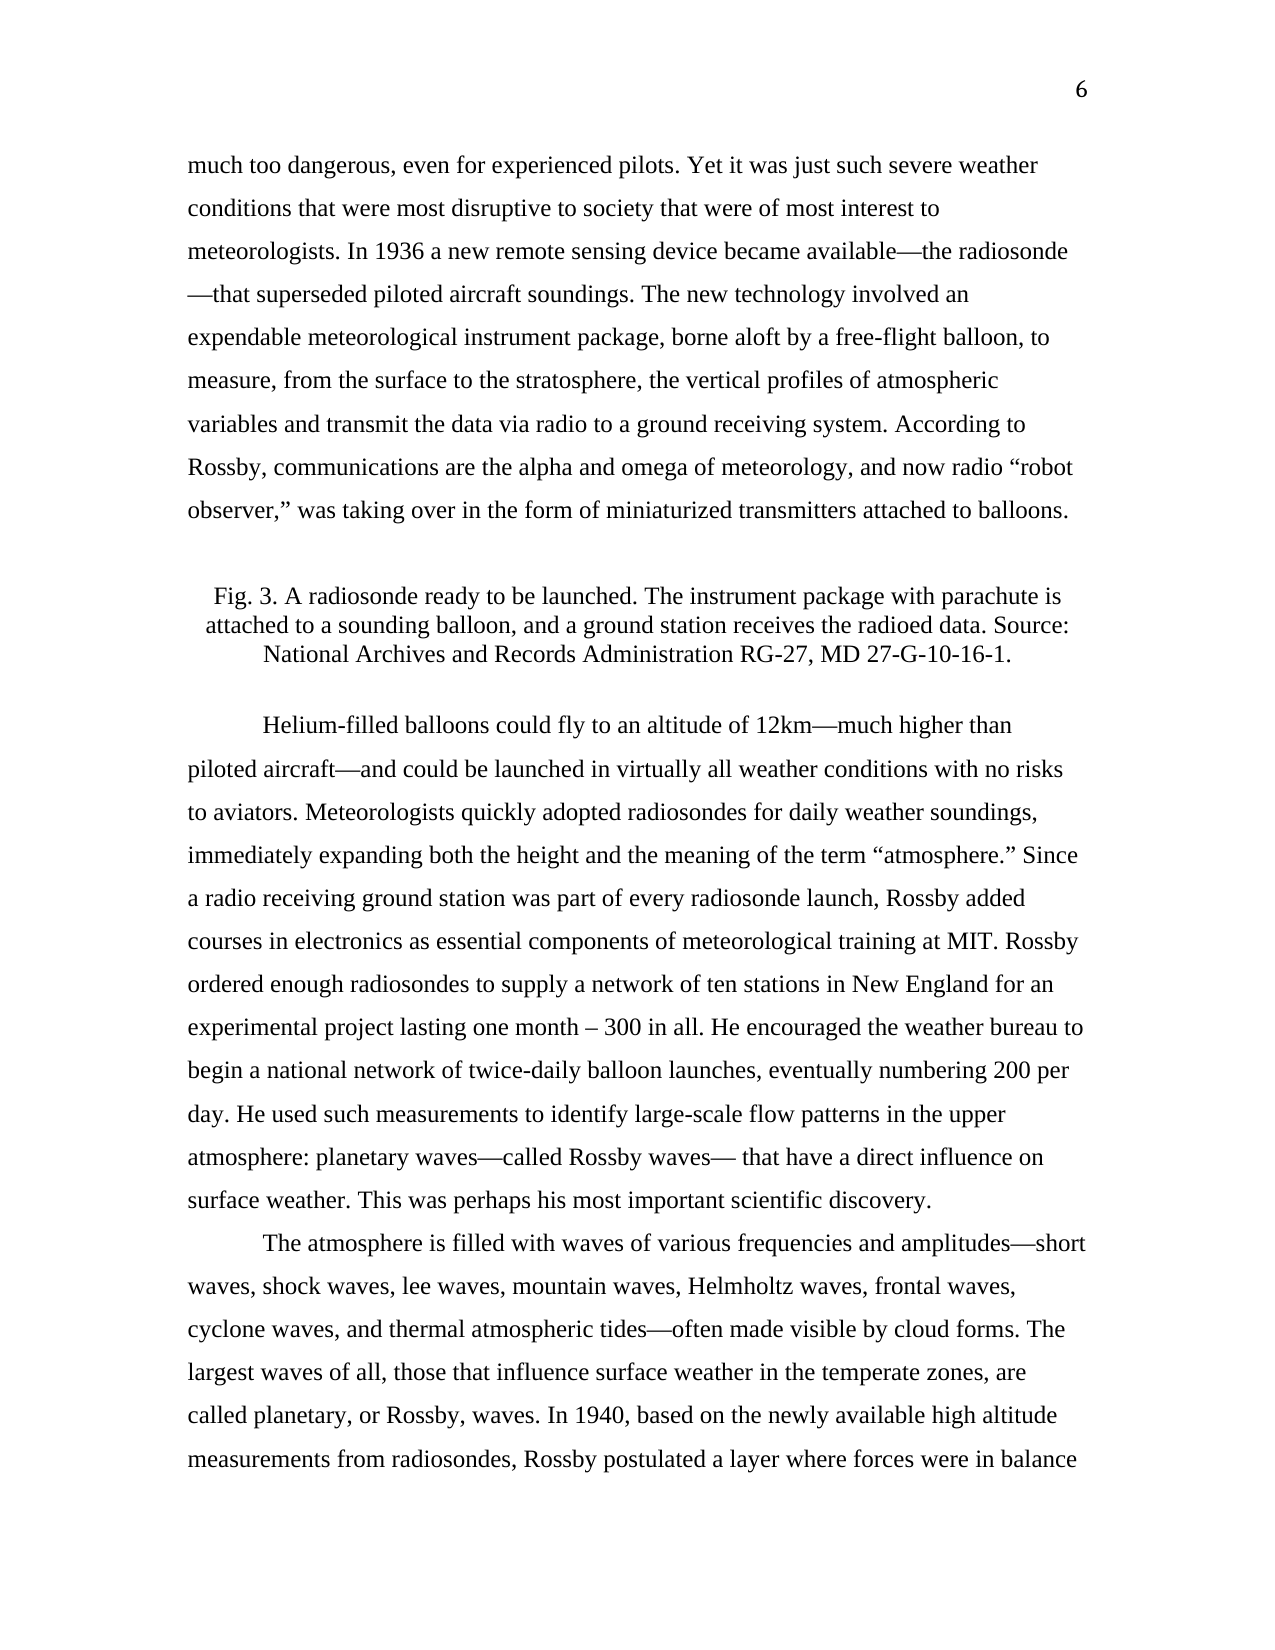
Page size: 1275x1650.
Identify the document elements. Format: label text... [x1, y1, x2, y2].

text Fig. 3. A radiosonde ready to be launched. The instrument package with parachute is attached to a sounding balloon, and a ground station receives the radioed data. Source: National Archives and Records Administration RG-27, MD 27-G-10-16-1. [187, 581, 1087, 667]
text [187, 1228, 1087, 1472]
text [187, 150, 1087, 524]
text Helium-filled balloons could fly to an altitude of 12km—much higher than piloted aircraft—and could be launched in virtually all weather conditions with no risks to aviators. Meteorologists quickly adopted radiosondes for daily weather soundings, immediately expanding both the height and the meaning of the term “atmosphere.” Since a radio receiving ground station was part of every radiosonde launch, Rossby added courses in electronics as essential components of meteorological training at MIT. Rossby ordered enough radiosondes to supply a network of ten stations in New England for an experimental project lasting one month – 300 in all. He encouraged the weather bureau to begin a national network of twice-daily balloon launches, eventually numbering 200 per day. He used such measurements to identify large-scale flow patterns in the upper atmosphere: planetary waves—called Rossby waves— that have a direct influence on surface weather. This was perhaps his most important scientific discovery. [187, 711, 1087, 1214]
